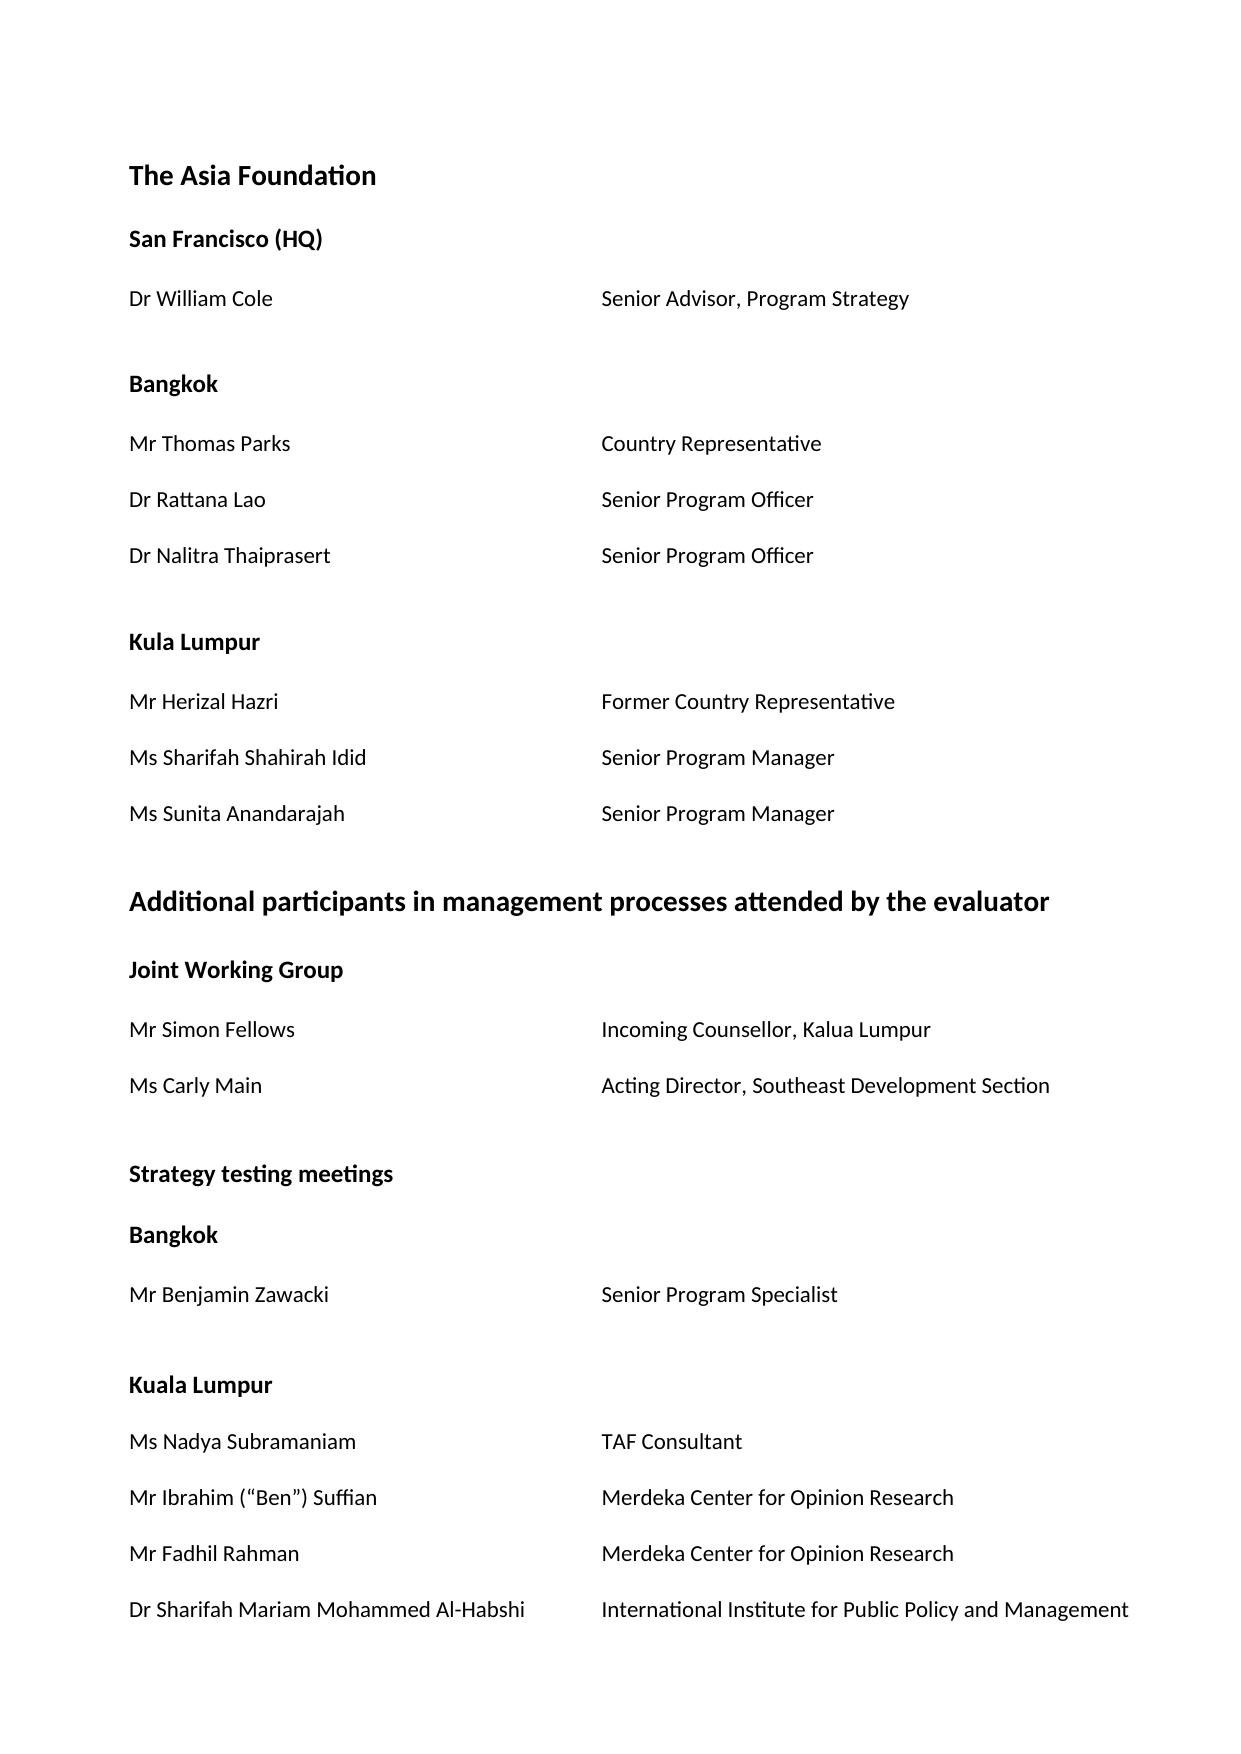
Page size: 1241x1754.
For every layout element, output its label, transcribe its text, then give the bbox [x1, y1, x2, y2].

text Mr Simon Fellows Incoming Counsellor, Kalua Lumpur [70, 1015, 1146, 1043]
text Additional participants in management processes attended by the evaluator [70, 883, 1146, 918]
text Dr William Cole Senior Advisor, Program Strategy [70, 284, 1146, 312]
text Ms Nadya Subramaniam TAF Consultant [70, 1427, 1146, 1456]
text Dr Rattana Lao Senior Program Officer [70, 486, 1146, 514]
text Kula Lumpur [70, 626, 1146, 656]
text Ms Sharifah Shahirah Idid Senior Program Manager [70, 743, 1146, 771]
text San Francisco (HQ) [70, 223, 1146, 254]
text Mr Thomas Parks Country Representative [70, 429, 1146, 458]
text The Asia Foundation [70, 157, 1146, 193]
text Mr Herizal Hazri Former Country Representative [70, 687, 1146, 715]
text Mr Ibrahim (“Ben”) Suffian Merdeka Center for Opinion Research [70, 1483, 1146, 1512]
text Dr Sharifah Mariam Mohammed Al-Habshi International Institute for Public Policy and Management [70, 1596, 1146, 1624]
text Joint Working Group [70, 954, 1146, 985]
text Bangkok [70, 1219, 1146, 1249]
text Kuala Lumpur [70, 1369, 1146, 1399]
text Ms Carly Main Acting Director, Southeast Development Section [70, 1071, 1195, 1099]
text Mr Fadhil Rahman Merdeka Center for Opinion Research [70, 1539, 1146, 1568]
text Dr Nalitra Thaiprasert Senior Program Officer [70, 542, 1146, 570]
text Ms Sunita Anandarajah Senior Program Manager [70, 799, 1146, 827]
text Strategy testing meetings [70, 1158, 1146, 1188]
text Bangkok [70, 368, 1146, 399]
text Mr Benjamin Zawacki Senior Program Specialist [70, 1280, 1146, 1308]
